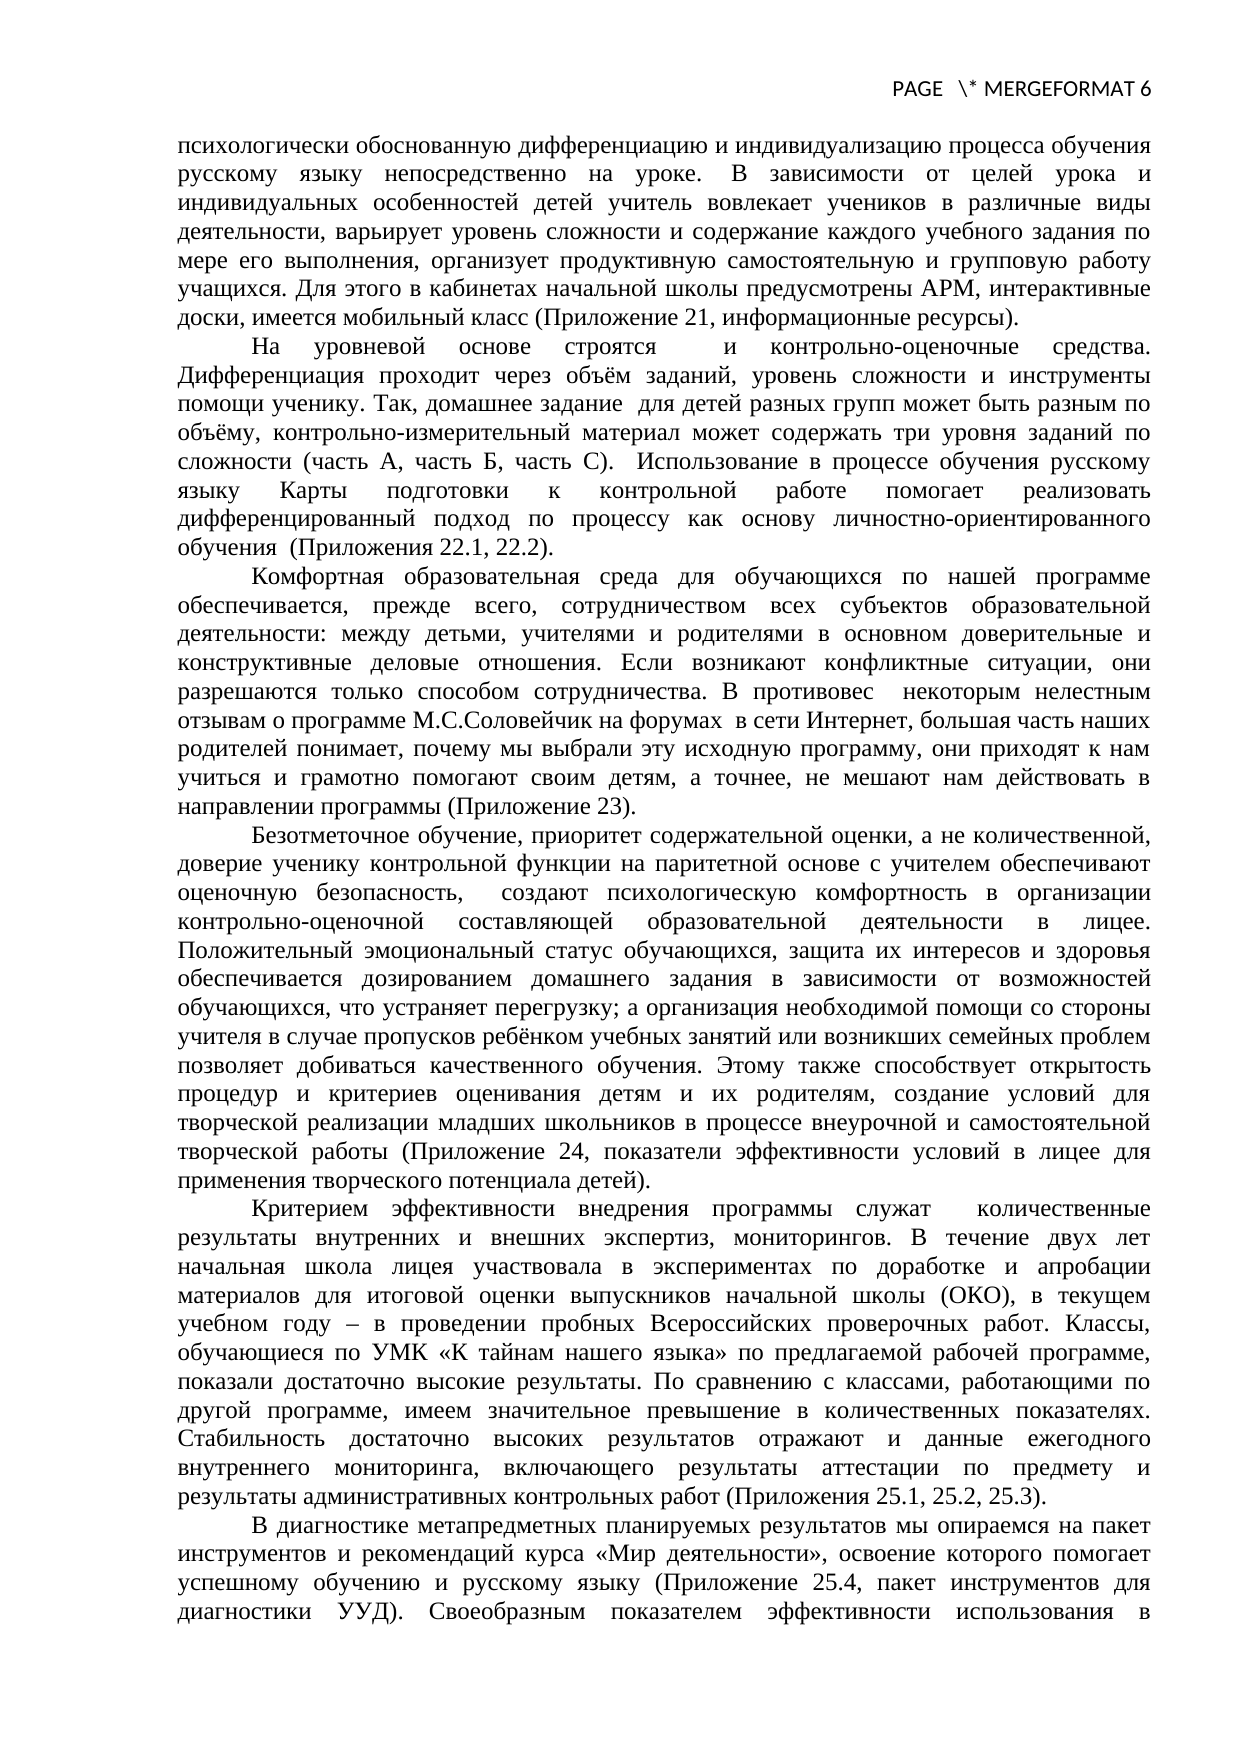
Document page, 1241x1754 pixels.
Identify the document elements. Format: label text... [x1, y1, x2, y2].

text Комфортная образовательная среда для обучающихся по нашей программе обеспечивается, прежде всего, сотрудничеством всех субъектов образовательной деятельности: между детьми, учителями и родителями в основном доверительные и конструктивные деловые отношения. Если возникают конфликтные ситуации, они разрешаются только способом сотрудничества. В противовес некоторым нелестным отзывам о программе М.С.Соловейчик на форумах в сети Интернет, большая часть наших родителей понимает, почему мы выбрали эту исходную программу, они приходят к нам учиться и грамотно помогают своим детям, а точнее, не мешают нам действовать в направлении программы (Приложение 23). [177, 561, 1152, 820]
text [177, 1510, 1152, 1625]
text На уровневой основе строятся и контрольно-оценочные средства. Дифференциация проходит через объём заданий, уровень сложности и инструменты помощи ученику. Так, домашнее задание для детей разных групп может быть разным по объёму, контрольно-измерительный материал может содержать три уровня заданий по сложности (часть А, часть Б, часть С). Использование в процессе обучения русскому языку Карты подготовки к контрольной работе помогает реализовать дифференцированный подход по процессу как основу личностно-ориентированного обучения (Приложения 22.1, 22.2). [177, 331, 1152, 561]
text Критерием эффективности внедрения программы служат количественные результаты внутренних и внешних экспертиз, мониторингов. В течение двух лет начальная школа лицея участвовала в экспериментах по доработке и апробации материалов для итоговой оценки выпускников начальной школы (ОКО), в текущем учебном году – в проведении пробных Всероссийских проверочных работ. Классы, обучающиеся по УМК «К тайнам нашего языка» по предлагаемой рабочей программе, показали достаточно высокие результаты. По сравнению с классами, работающими по другой программе, имеем значительное превышение в количественных показателях. Стабильность достаточно высоких результатов отражают и данные ежегодного внутреннего мониторинга, включающего результаты аттестации по предмету и результаты административных контрольных работ (Приложения 25.1, 25.2, 25.3). [177, 1193, 1152, 1510]
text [177, 130, 1152, 331]
text Безотметочное обучение, приоритет содержательной оценки, а не количественной, доверие ученику контрольной функции на паритетной основе с учителем обеспечивают оценочную безопасность, создают психологическую комфортность в организации контрольно-оценочной составляющей образовательной деятельности в лицее. Положительный эмоциональный статус обучающихся, защита их интересов и здоровья обеспечивается дозированием домашнего задания в зависимости от возможностей обучающихся, что устраняет перегрузку; а организация необходимой помощи со стороны учителя в случае пропусков ребёнком учебных занятий или возникших семейных проблем позволяет добиваться качественного обучения. Этому также способствует открытость процедур и критериев оценивания детям и их родителям, создание условий для творческой реализации младших школьников в процессе внеурочной и самостоятельной творческой работы (Приложение 24, показатели эффективности условий в лицее для применения творческого потенциала детей). [177, 820, 1152, 1193]
